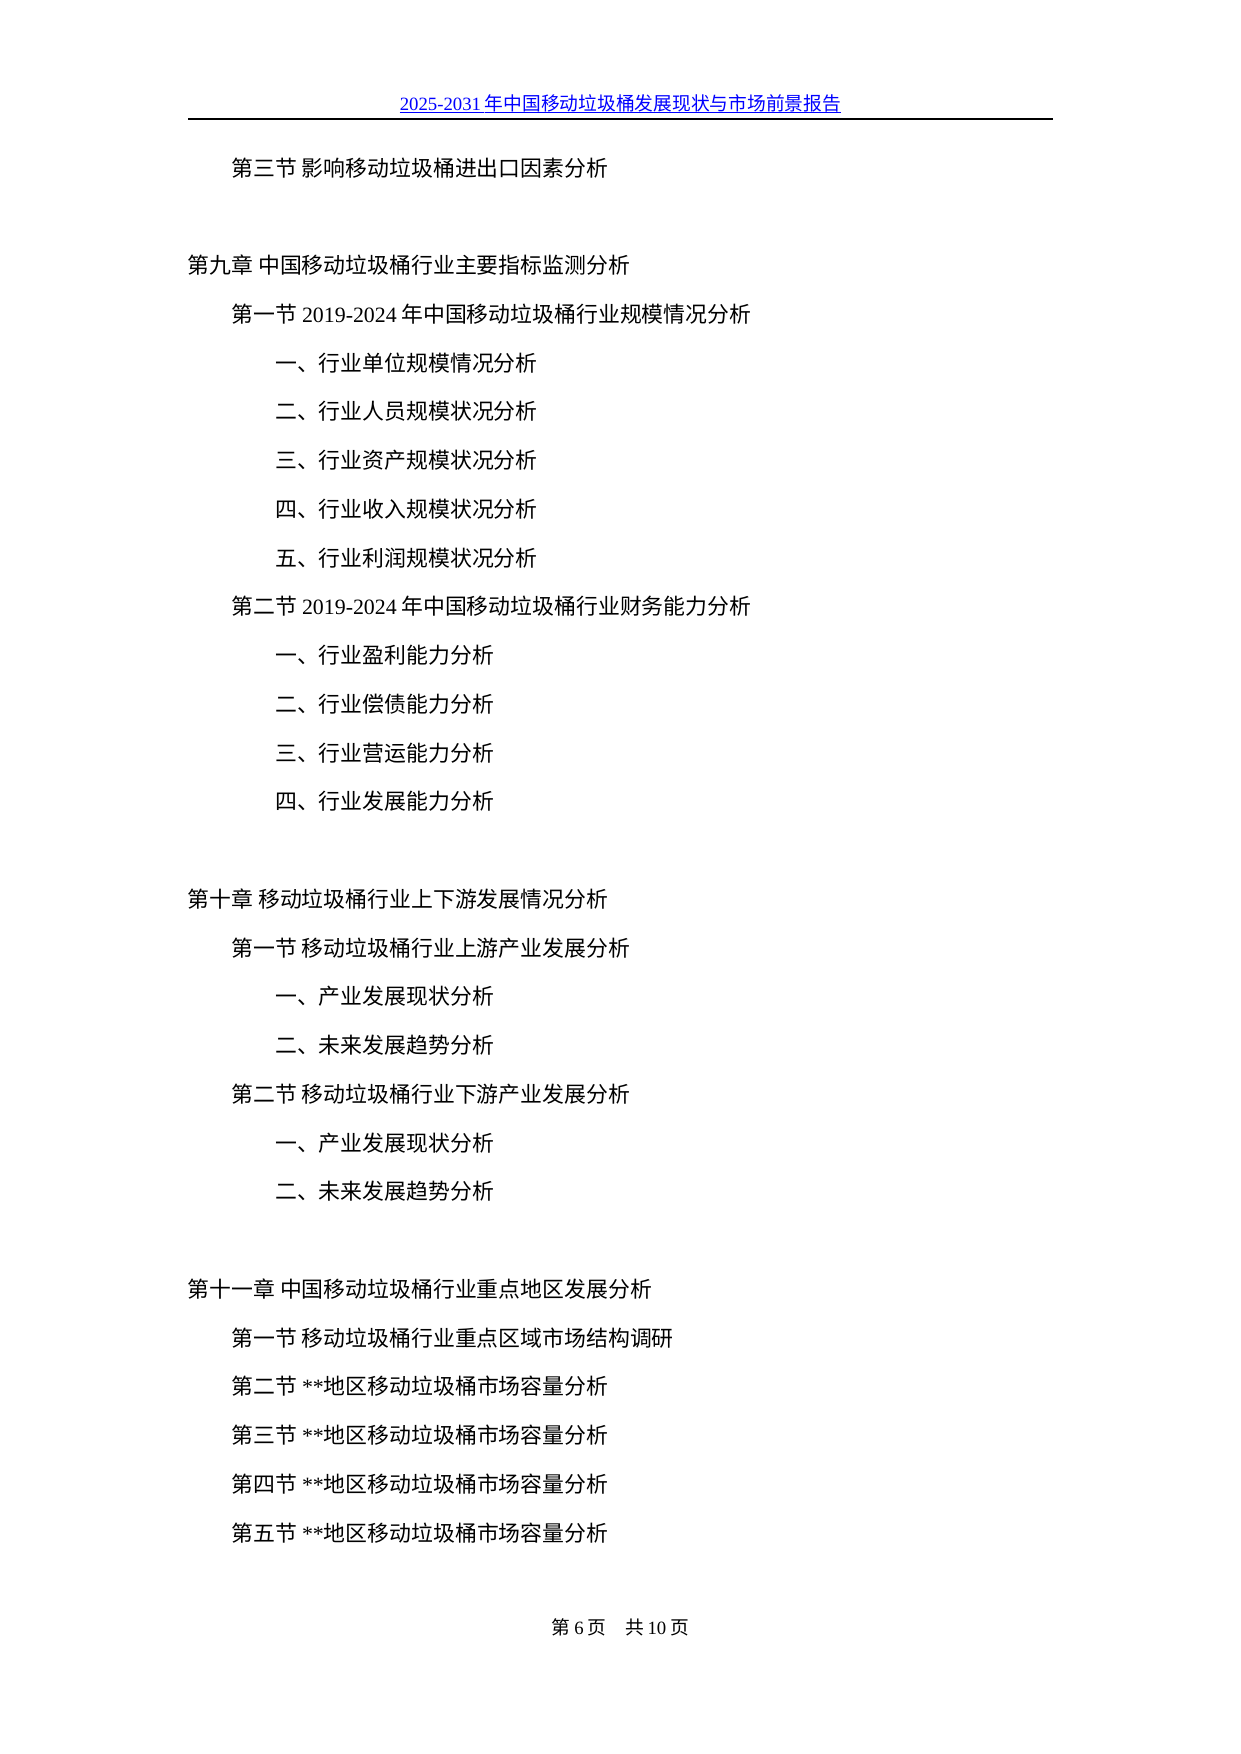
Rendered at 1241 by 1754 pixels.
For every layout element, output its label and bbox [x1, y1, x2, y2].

text [187, 150, 1053, 1548]
